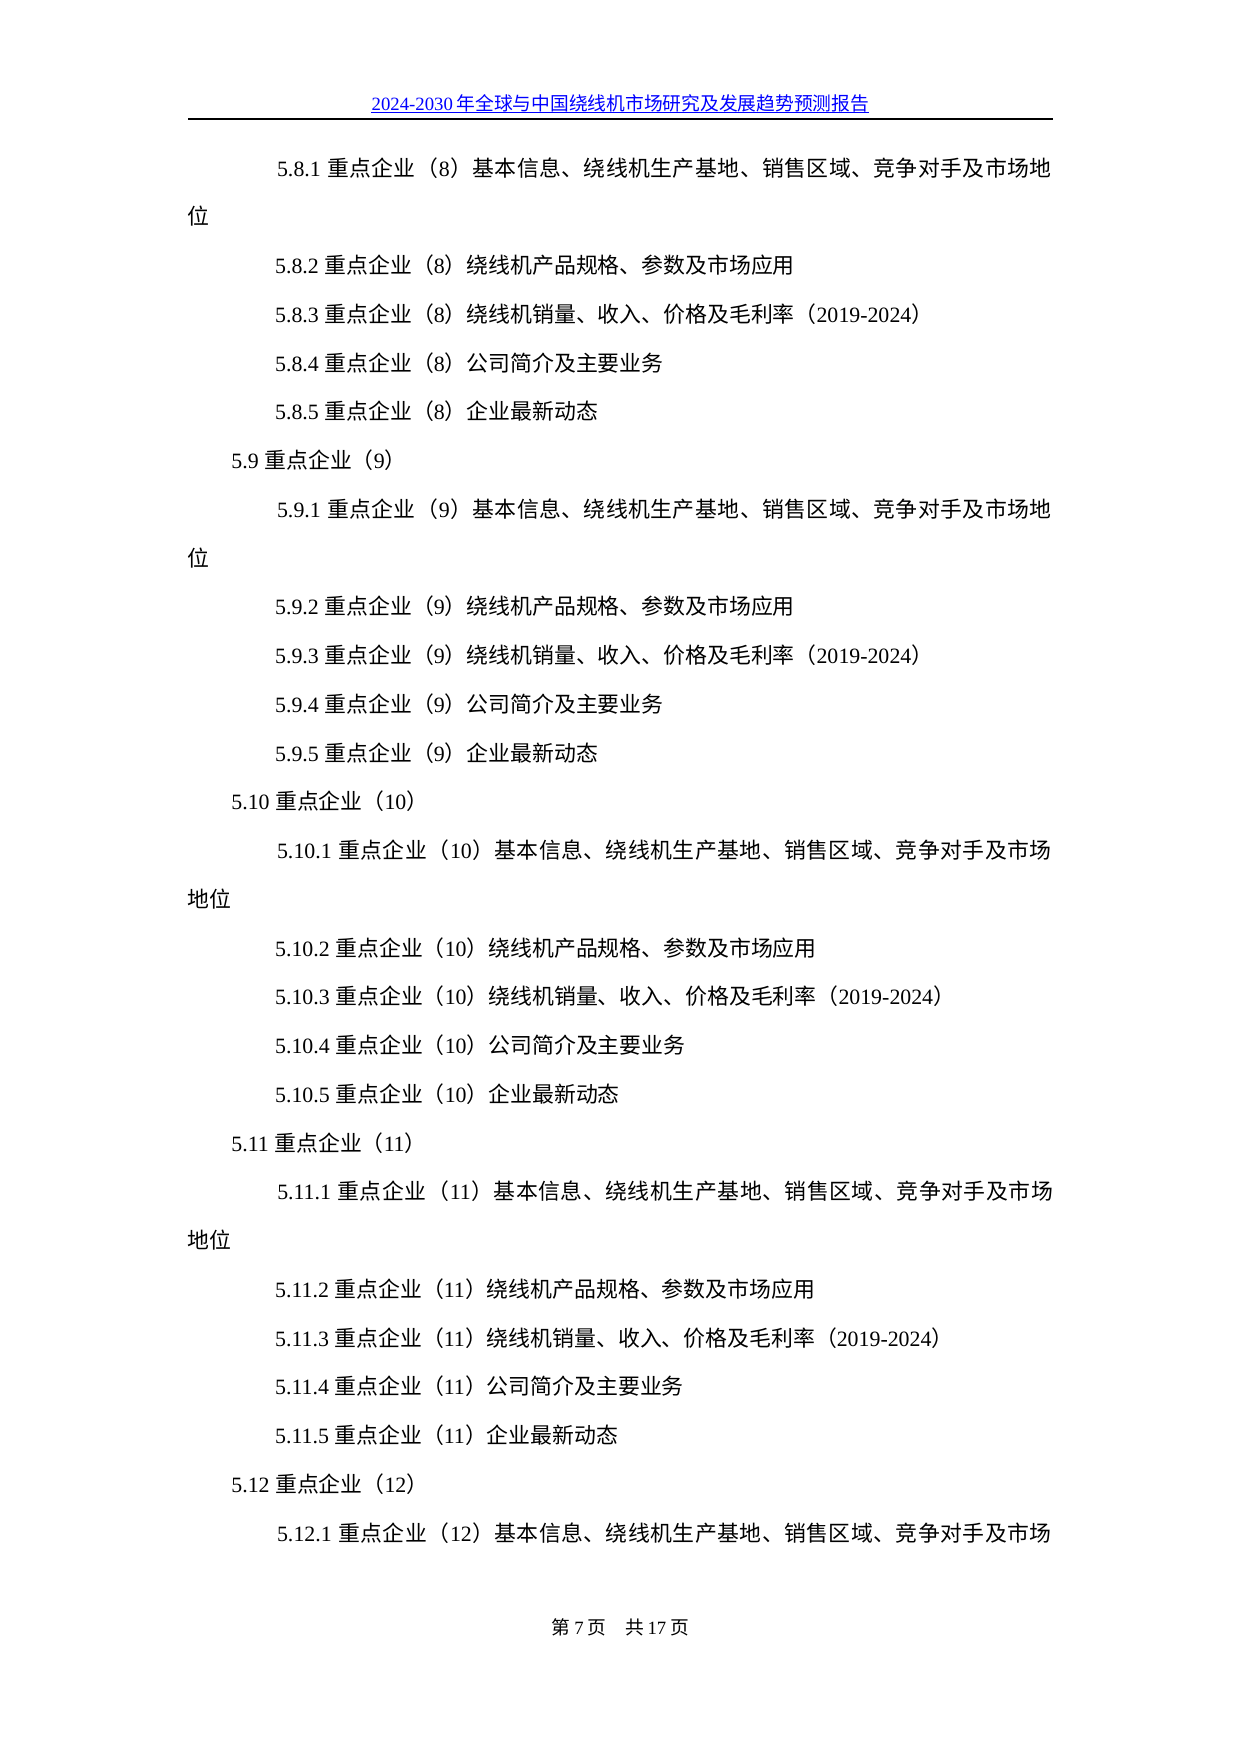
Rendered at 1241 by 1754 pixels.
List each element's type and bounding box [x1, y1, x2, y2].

text [187, 150, 1053, 1548]
